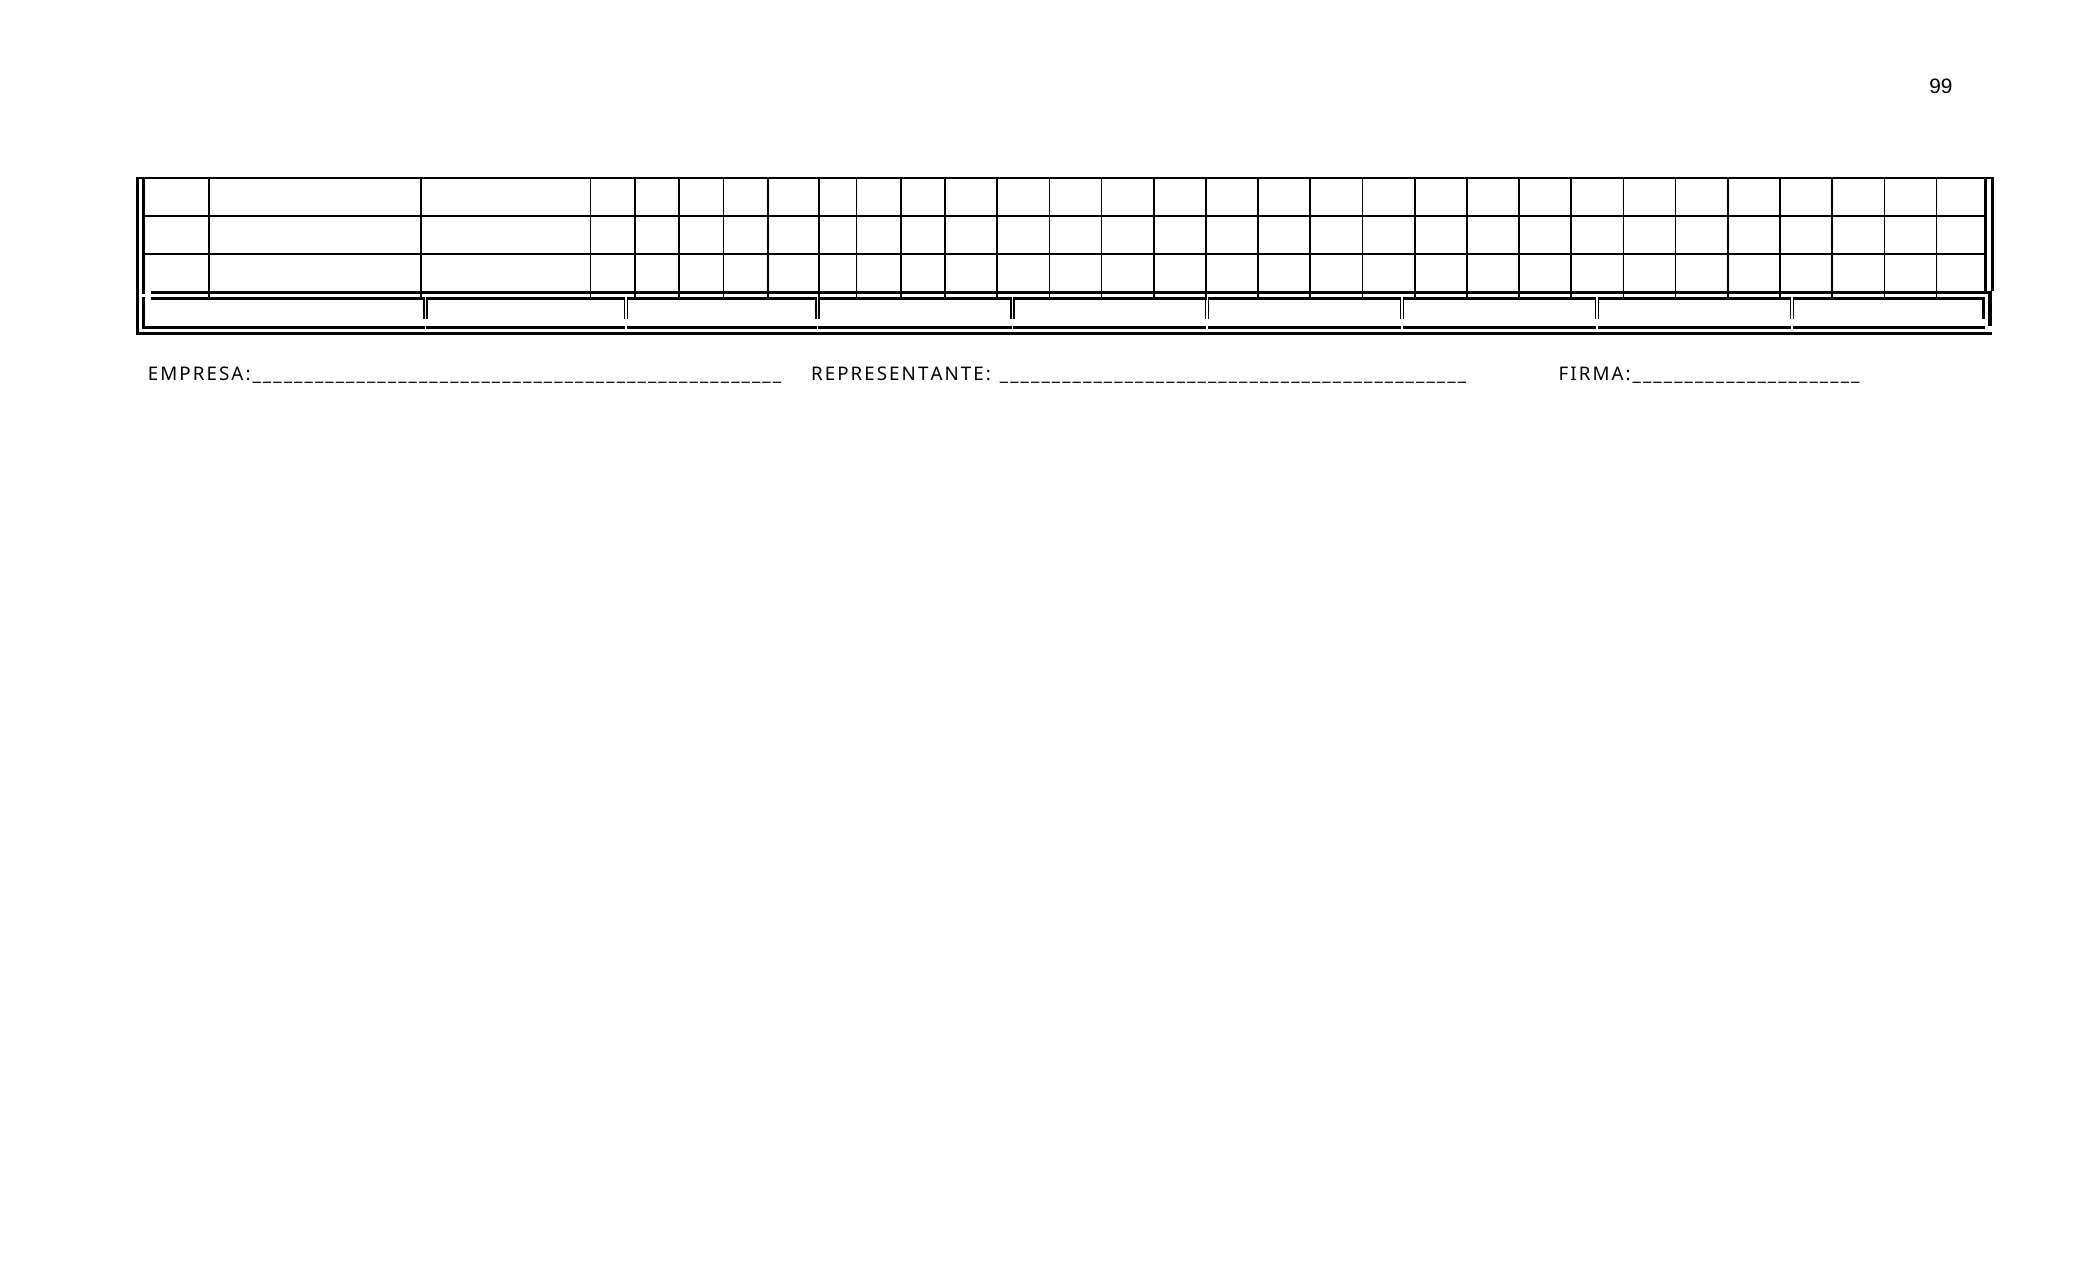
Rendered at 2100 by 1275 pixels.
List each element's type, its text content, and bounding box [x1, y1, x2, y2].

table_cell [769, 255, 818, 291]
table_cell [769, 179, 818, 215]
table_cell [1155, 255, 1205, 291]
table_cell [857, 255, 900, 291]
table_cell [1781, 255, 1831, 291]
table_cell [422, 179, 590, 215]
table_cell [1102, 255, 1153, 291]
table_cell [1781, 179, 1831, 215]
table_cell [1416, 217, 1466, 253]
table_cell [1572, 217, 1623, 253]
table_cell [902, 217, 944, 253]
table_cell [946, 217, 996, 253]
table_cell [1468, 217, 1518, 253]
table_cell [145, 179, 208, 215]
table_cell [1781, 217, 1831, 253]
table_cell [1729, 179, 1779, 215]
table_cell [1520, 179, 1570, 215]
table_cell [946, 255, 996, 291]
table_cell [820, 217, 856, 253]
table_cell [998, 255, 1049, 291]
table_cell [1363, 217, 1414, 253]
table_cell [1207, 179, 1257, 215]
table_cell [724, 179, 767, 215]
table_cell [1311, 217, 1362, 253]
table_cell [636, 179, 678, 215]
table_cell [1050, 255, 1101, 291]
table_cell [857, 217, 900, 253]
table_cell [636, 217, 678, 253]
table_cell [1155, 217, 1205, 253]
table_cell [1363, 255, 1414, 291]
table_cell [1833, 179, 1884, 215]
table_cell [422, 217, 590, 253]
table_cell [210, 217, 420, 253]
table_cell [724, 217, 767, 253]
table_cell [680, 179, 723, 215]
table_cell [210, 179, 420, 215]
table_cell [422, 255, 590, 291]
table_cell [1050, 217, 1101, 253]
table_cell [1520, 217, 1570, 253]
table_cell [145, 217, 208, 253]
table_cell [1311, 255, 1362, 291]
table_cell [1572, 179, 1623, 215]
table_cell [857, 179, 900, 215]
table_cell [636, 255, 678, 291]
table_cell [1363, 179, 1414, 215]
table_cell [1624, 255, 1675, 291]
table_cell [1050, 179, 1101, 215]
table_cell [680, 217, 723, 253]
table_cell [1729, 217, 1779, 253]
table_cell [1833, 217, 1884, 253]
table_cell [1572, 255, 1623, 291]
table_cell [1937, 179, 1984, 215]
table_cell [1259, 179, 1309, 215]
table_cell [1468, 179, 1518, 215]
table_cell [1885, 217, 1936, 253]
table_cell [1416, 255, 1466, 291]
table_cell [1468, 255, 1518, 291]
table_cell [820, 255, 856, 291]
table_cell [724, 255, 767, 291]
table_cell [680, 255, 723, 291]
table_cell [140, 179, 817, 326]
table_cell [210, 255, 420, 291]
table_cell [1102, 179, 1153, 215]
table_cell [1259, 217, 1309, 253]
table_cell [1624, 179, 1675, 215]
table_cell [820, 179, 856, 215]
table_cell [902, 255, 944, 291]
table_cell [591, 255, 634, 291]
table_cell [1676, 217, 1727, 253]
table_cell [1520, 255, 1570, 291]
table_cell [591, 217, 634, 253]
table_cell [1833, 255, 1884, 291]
text EMPRESA:___________________________________________________ REPRESENTANTE: _____________________________________________ FIRMA:______________________ [148, 360, 1952, 386]
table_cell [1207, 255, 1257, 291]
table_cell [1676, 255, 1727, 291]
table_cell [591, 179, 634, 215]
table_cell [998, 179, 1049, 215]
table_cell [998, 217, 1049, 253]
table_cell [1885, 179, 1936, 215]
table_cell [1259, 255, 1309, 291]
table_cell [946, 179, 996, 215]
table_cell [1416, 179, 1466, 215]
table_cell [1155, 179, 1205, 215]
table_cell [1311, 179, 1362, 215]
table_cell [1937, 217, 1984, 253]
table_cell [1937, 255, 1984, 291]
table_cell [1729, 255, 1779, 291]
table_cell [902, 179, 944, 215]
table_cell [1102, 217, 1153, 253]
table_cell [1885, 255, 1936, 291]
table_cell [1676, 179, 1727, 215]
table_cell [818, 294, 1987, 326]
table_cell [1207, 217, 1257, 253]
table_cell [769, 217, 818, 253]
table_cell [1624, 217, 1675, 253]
